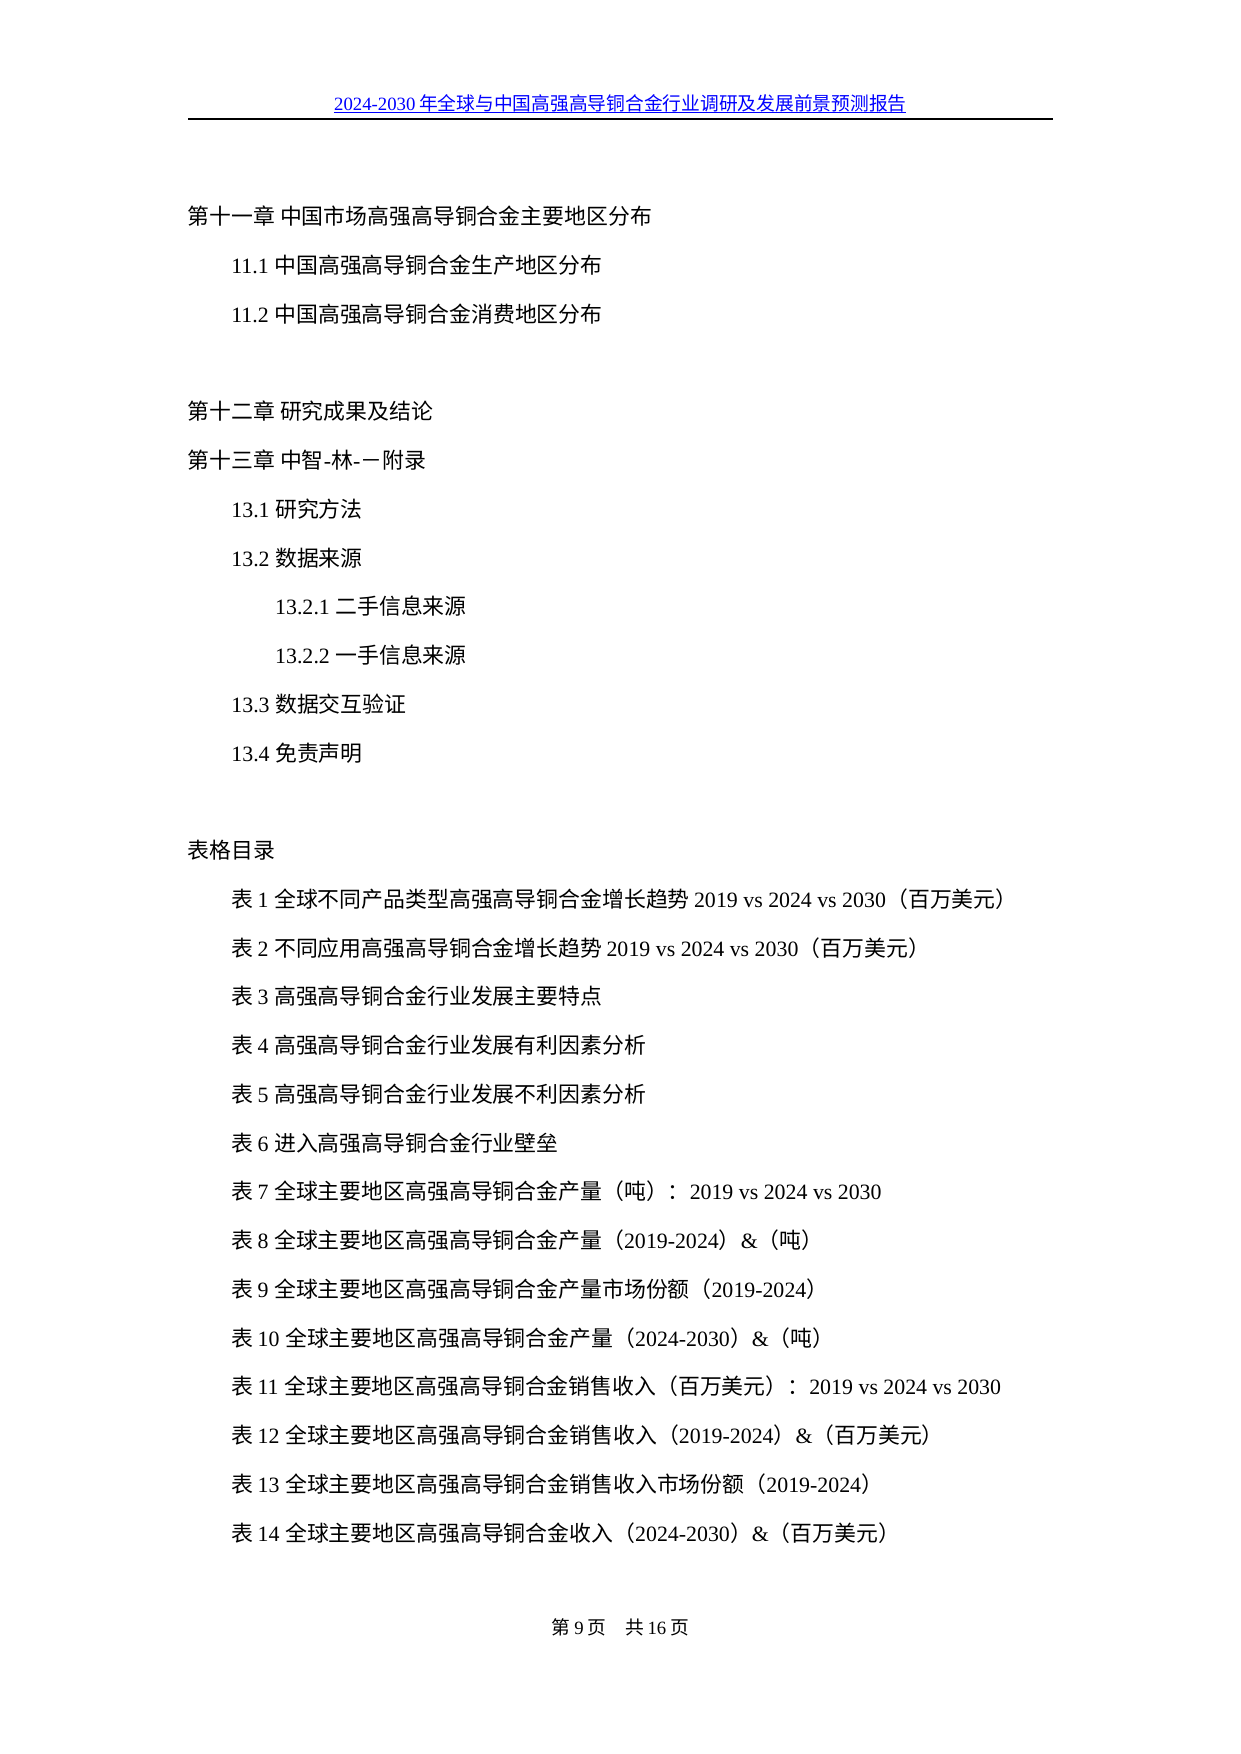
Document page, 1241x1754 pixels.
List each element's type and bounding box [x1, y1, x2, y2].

text [187, 150, 1053, 1548]
